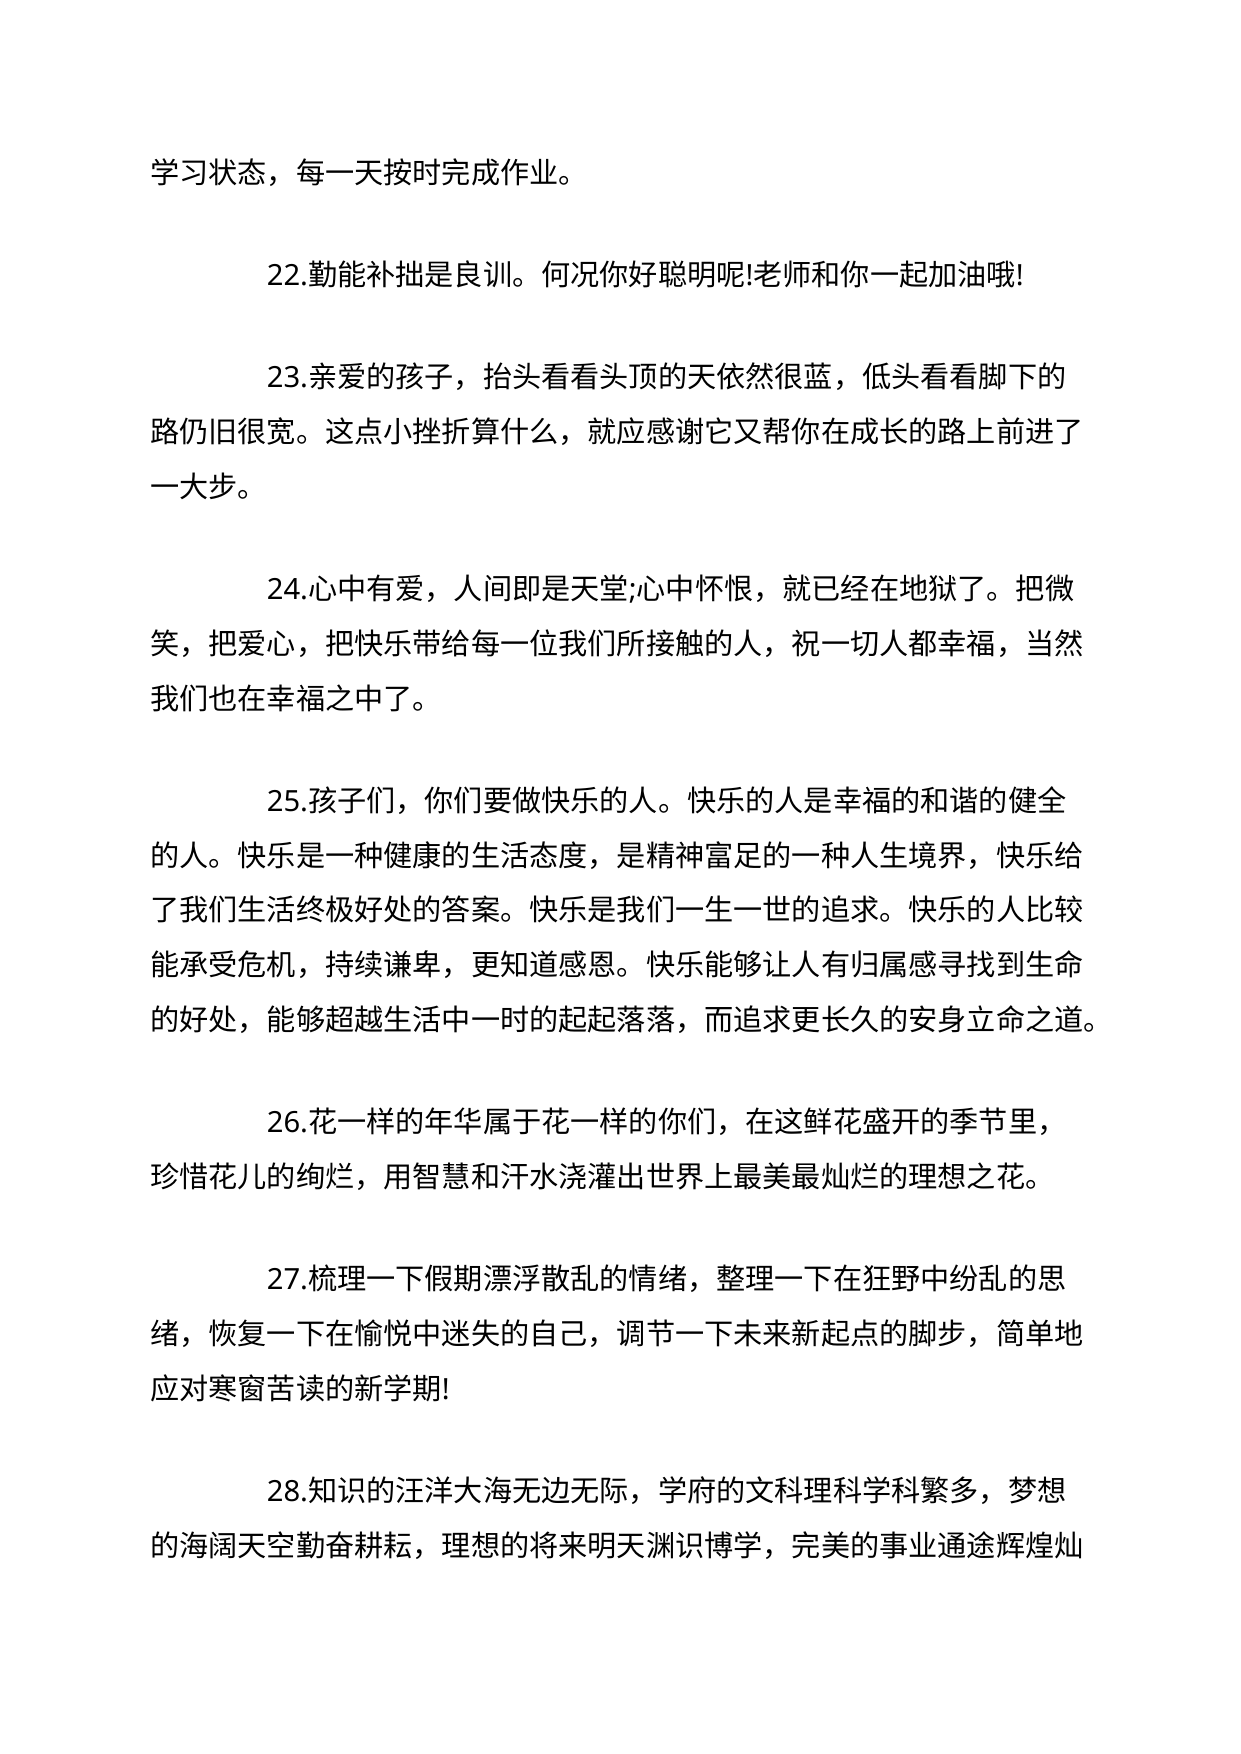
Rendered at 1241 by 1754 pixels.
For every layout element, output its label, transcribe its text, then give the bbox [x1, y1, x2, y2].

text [150, 1467, 1090, 1564]
text 26.花一样的年华属于花一样的你们，在这鲜花盛开的季节里，珍惜花儿的绚烂，用智慧和汗水浇灌出世界上最美最灿烂的理想之花。 [150, 1098, 1090, 1196]
text 22.勤能补拙是良训。何况你好聪明呢!老师和你一起加油哦! [150, 252, 1090, 294]
text 27.梳理一下假期漂浮散乱的情绪，整理一下在狂野中纷乱的思绪，恢复一下在愉悦中迷失的自己，调节一下未来新起点的脚步，简单地应对寒窗苦读的新学期! [150, 1255, 1090, 1408]
text 24.心中有爱，人间即是天堂;心中怀恨，就已经在地狱了。把微笑，把爱心，把快乐带给每一位我们所接触的人，祝一切人都幸福，当然我们也在幸福之中了。 [150, 565, 1090, 718]
text 23.亲爱的孩子，抬头看看头顶的天依然很蓝，低头看看脚下的路仍旧很宽。这点小挫折算什么，就应感谢它又帮你在成长的路上前进了一大步。 [150, 354, 1090, 506]
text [150, 150, 1090, 192]
text 25.孩子们，你们要做快乐的人。快乐的人是幸福的和谐的健全的人。快乐是一种健康的生活态度，是精神富足的一种人生境界，快乐给了我们生活终极好处的答案。快乐是我们一生一世的追求。快乐的人比较能承受危机，持续谦卑，更知道感恩。快乐能够让人有归属感寻找到生命的好处，能够超越生活中一时的起起落落，而追求更长久的安身立命之道。 [150, 777, 1090, 1039]
